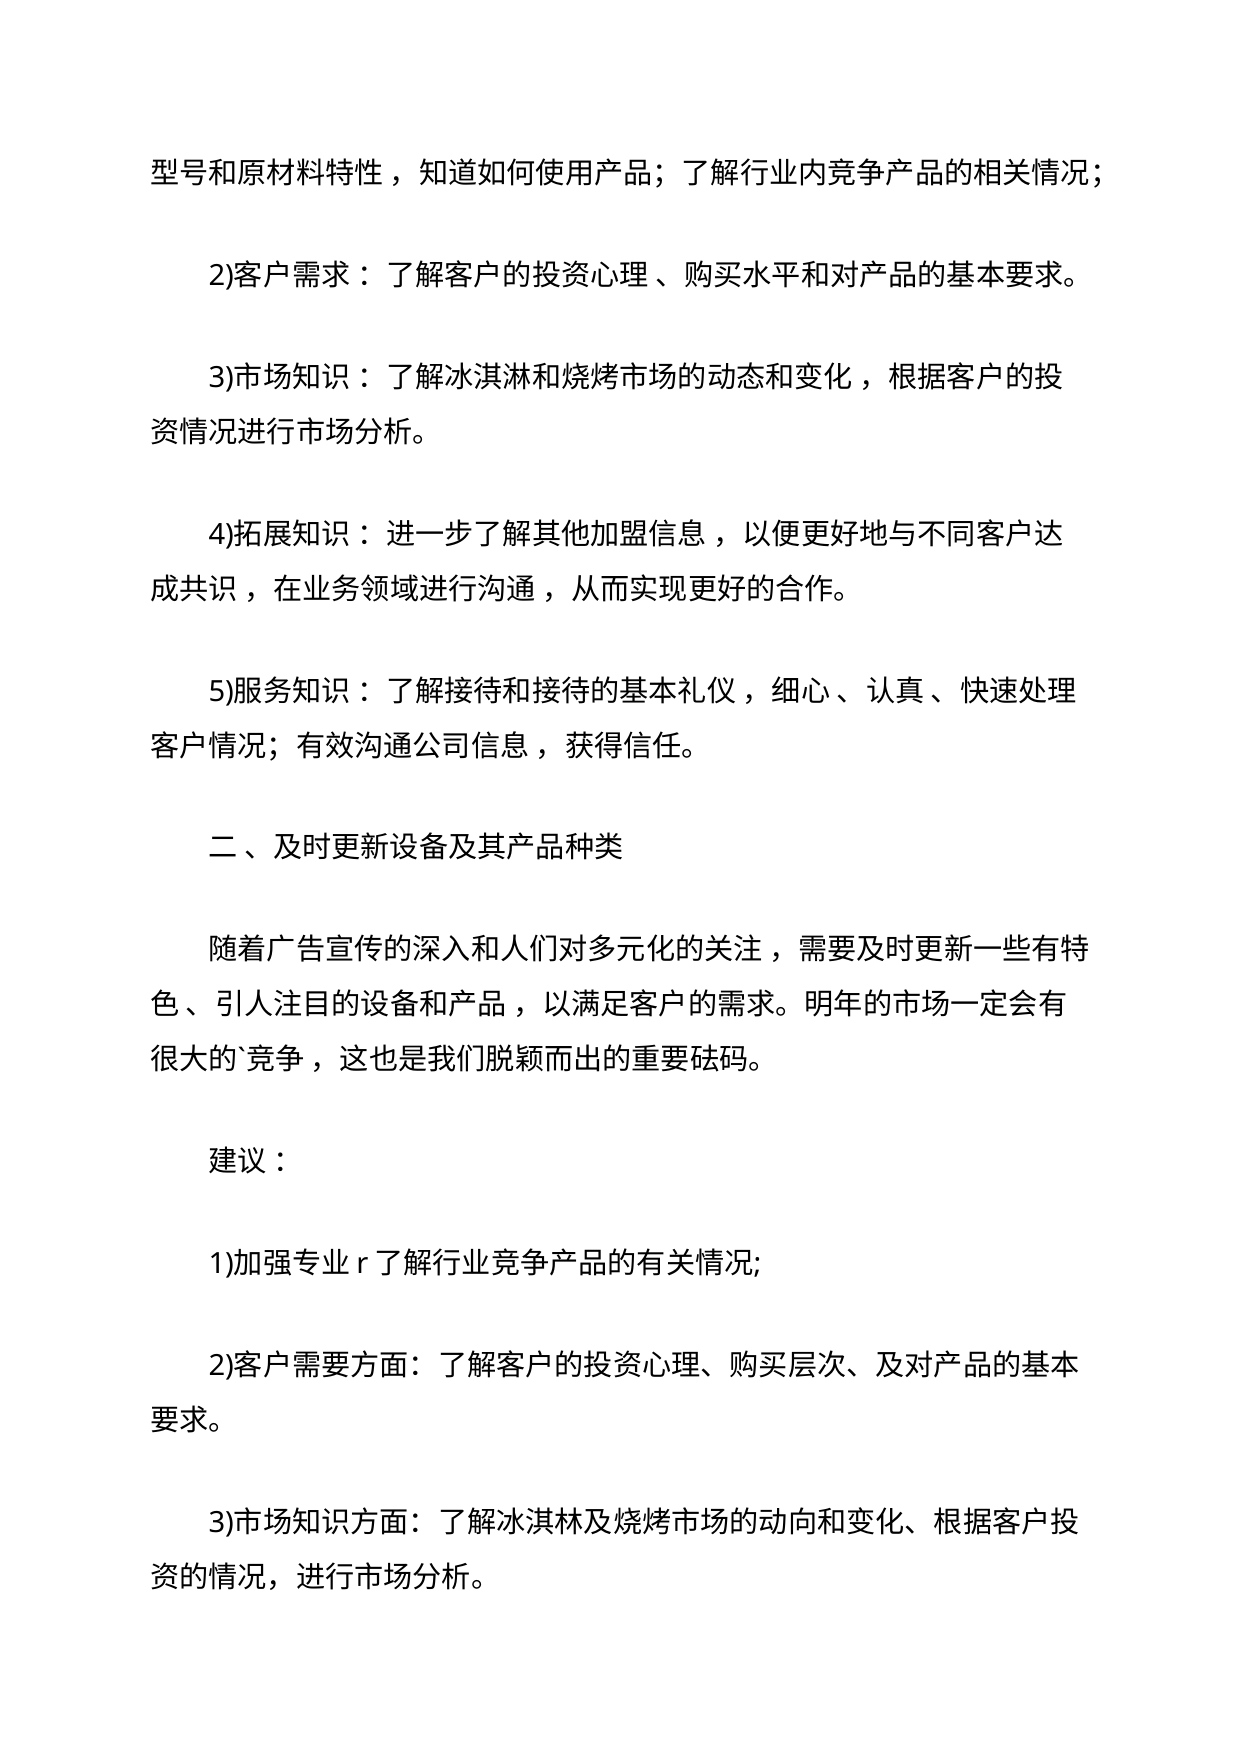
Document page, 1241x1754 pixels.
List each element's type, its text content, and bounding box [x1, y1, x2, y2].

text 5)服务知识 ：了解接待和接待的基本礼仪 ，细心 、认真 、快速处理客户情况；有效沟通公司信息 ，获得信任。 [150, 667, 1090, 764]
text 1)加强专业r了解行业竞争产品的有关情况; [150, 1239, 1090, 1282]
text 3)市场知识 ：了解冰淇淋和烧烤市场的动态和变化 ，根据客户的投资情况进行市场分析。 [150, 354, 1090, 451]
text 建议 ： [150, 1138, 1090, 1180]
text 3)市场知识方面：了解冰淇林及烧烤市场的动向和变化、根据客户投资的情况，进行市场分析。 [150, 1498, 1090, 1595]
text 随着广告宣传的深入和人们对多元化的关注 ，需要及时更新一些有特色 、引人注目的设备和产品 ，以满足客户的需求。明年的市场一定会有很大的`竞争 ，这也是我们脱颖而出的重要砝码。 [150, 926, 1090, 1078]
text 4)拓展知识 ：进一步了解其他加盟信息 ，以便更好地与不同客户达成共识 ，在业务领域进行沟通 ，从而实现更好的合作。 [150, 511, 1090, 608]
text 2)客户需要方面：了解客户的投资心理、购买层次、及对产品的基本要求。 [150, 1341, 1090, 1439]
text 二 、及时更新设备及其产品种类 [150, 824, 1090, 866]
text 2)客户需求 ：了解客户的投资心理 、购买水平和对产品的基本要求。 [150, 252, 1090, 294]
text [150, 150, 1090, 192]
